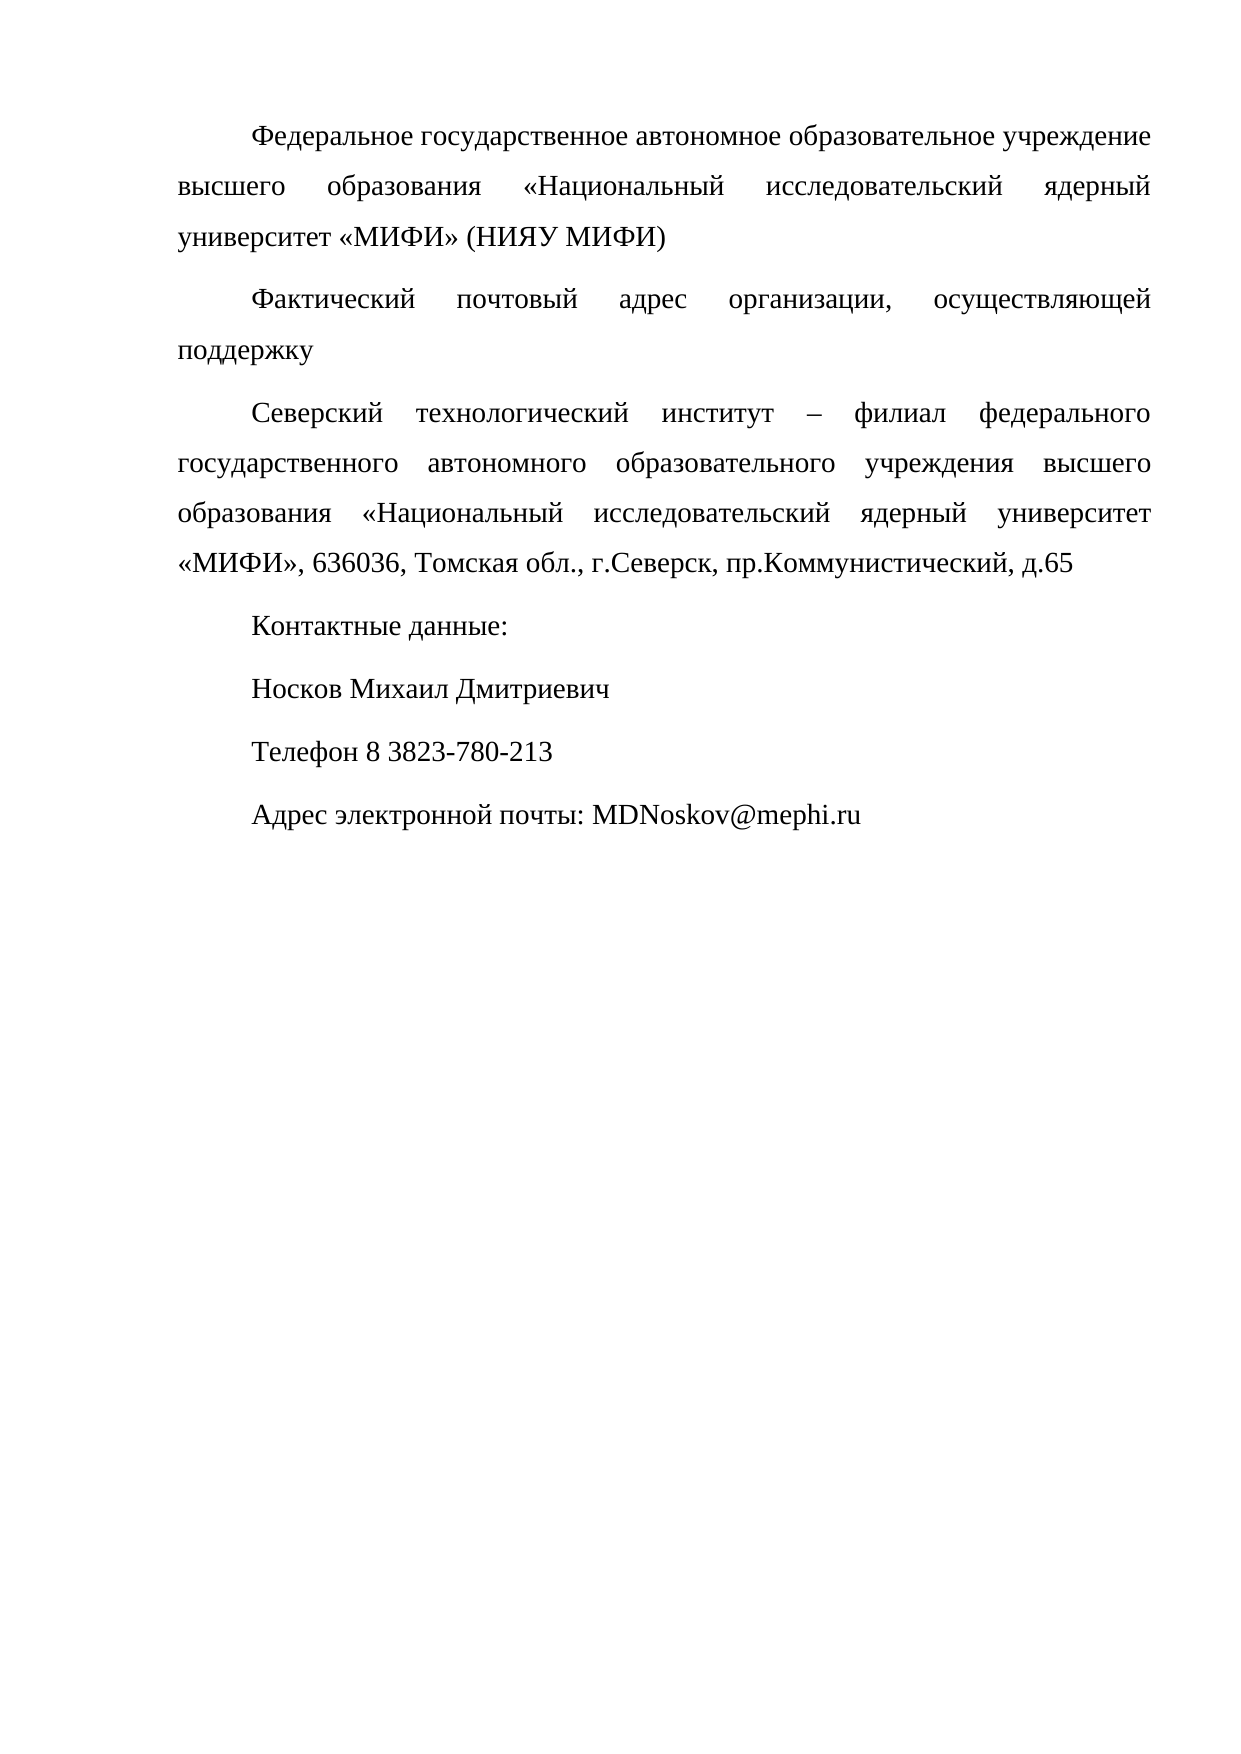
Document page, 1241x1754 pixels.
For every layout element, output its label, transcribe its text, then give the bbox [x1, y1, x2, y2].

text Контактные данные: [177, 608, 1152, 642]
text Фактический почтовый адрес организации, осуществляющей поддержку [177, 282, 1152, 365]
text Носков Михаил Дмитриевич [215, 671, 1152, 705]
text Северский технологический институт – филиал федерального государственного автономного образовательного учреждения высшего образования «Национальный исследовательский ядерный университет «МИФИ», 636036, Томская обл., г.Северск, пр.Коммунистический, д.65 [177, 395, 1152, 579]
text Адрес электронной почты: MDNoskov@mephi.ru [251, 797, 1152, 830]
text Телефон 8 3823-780-213 [251, 734, 1152, 768]
text Федеральное государственное автономное образовательное учреждение высшего образования «Национальный исследовательский ядерный университет «МИФИ» (НИЯУ МИФИ) [177, 118, 1152, 252]
